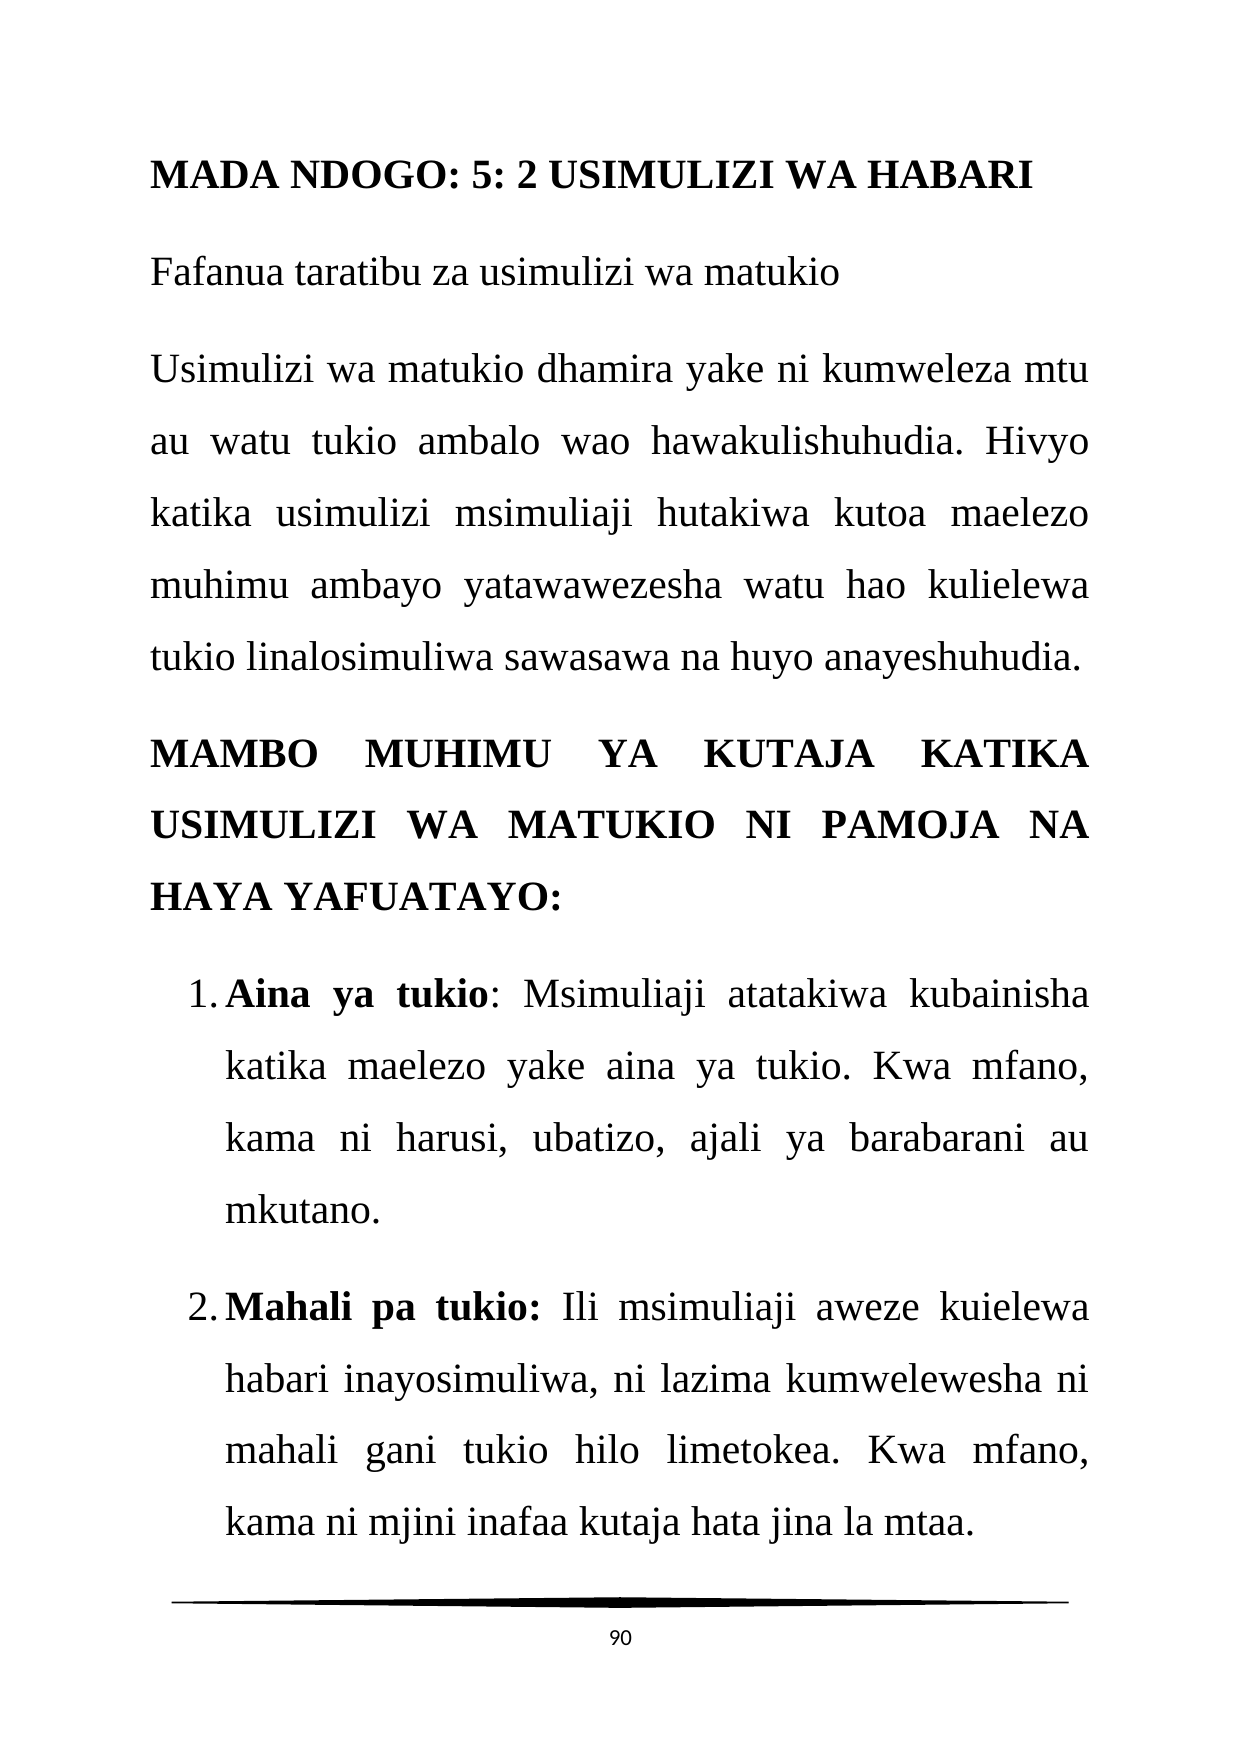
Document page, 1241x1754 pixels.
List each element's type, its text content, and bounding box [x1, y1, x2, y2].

list Mahali pa tukio: Ili msimuliaji aweze kuielewa habari inayosimuliwa, ni lazima kumwelewesha ni mahali gani tukio hilo limetokea. Kwa mfano, kama ni mjini inafaa kutaja hata jina la mtaa. [187, 1281, 1090, 1545]
list Aina ya tukio: Msimuliaji atatakiwa kubainisha katika maelezo yake aina ya tukio. Kwa mfano, kama ni harusi, ubatizo, ajali ya barabarani au mkutano. [187, 969, 1090, 1232]
text MADA NDOGO: 5: 2 USIMULIZI WA HABARI [150, 150, 1090, 198]
text Fafanua taratibu za usimulizi wa matukio [150, 247, 1090, 295]
text MAMBO MUHIMU YA KUTAJA KATIKA USIMULIZI WA MATUKIO NI PAMOJA NA HAYA YAFUATAYO: [150, 728, 1090, 920]
text Usimulizi wa matukio dhamira yake ni kumweleza mtu au watu tukio ambalo wao hawakulishuhudia. Hivyo katika usimulizi msimuliaji hutakiwa kutoa maelezo muhimu ambayo yatawawezesha watu hao kulielewa tukio linalosimuliwa sawasawa na huyo anayeshuhudia. [150, 344, 1090, 679]
